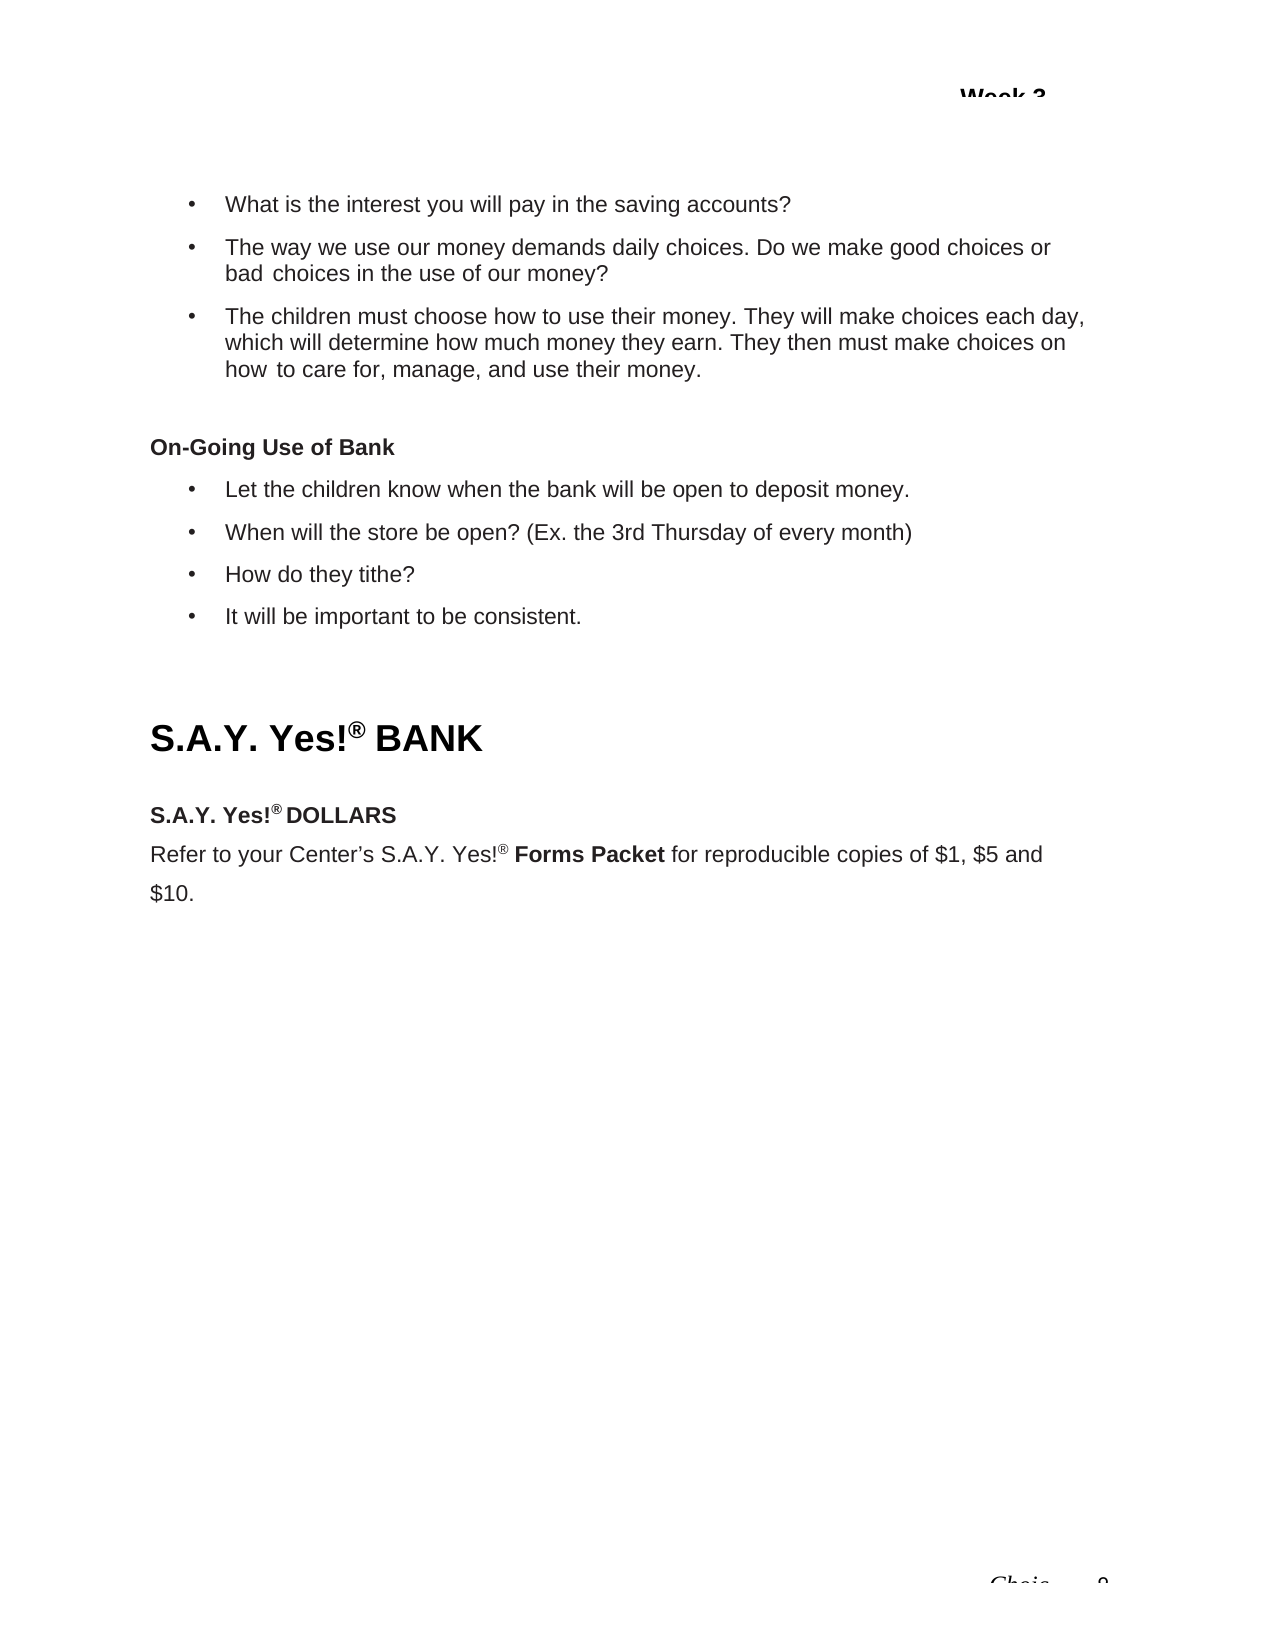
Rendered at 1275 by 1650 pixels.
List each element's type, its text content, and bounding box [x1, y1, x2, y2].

list Let the children know when the bank will be open to deposit money. [187, 474, 1137, 503]
subtitle On-Going Use of Bank [150, 433, 1137, 460]
list When will the store be open? (Ex. the 3rd Thursday of every month) [187, 517, 1137, 545]
list The children must choose how to use their money. They will make choices each day, which will determine how much money they earn. They then must make choices on how to care for, manage, and use their money. [187, 303, 1113, 382]
subtitle Yes!® DOLLARS [150, 801, 1137, 828]
list The way we use our money demands daily choices. Do we make good choices or bad choices in the use of our money? [187, 234, 1091, 287]
text S.A.Y. Yes!® BANK [150, 716, 1137, 760]
list What is the interest you will pay in the saving accounts? [187, 189, 1137, 218]
list How do they tithe? [187, 559, 1137, 588]
text Refer to your Center’s S.A.Y. Yes!® Forms Packet for reproducible copies of $1, $5 and [150, 840, 1137, 867]
text $10. [150, 880, 1137, 906]
list It will be important to be consistent. [187, 601, 1137, 630]
